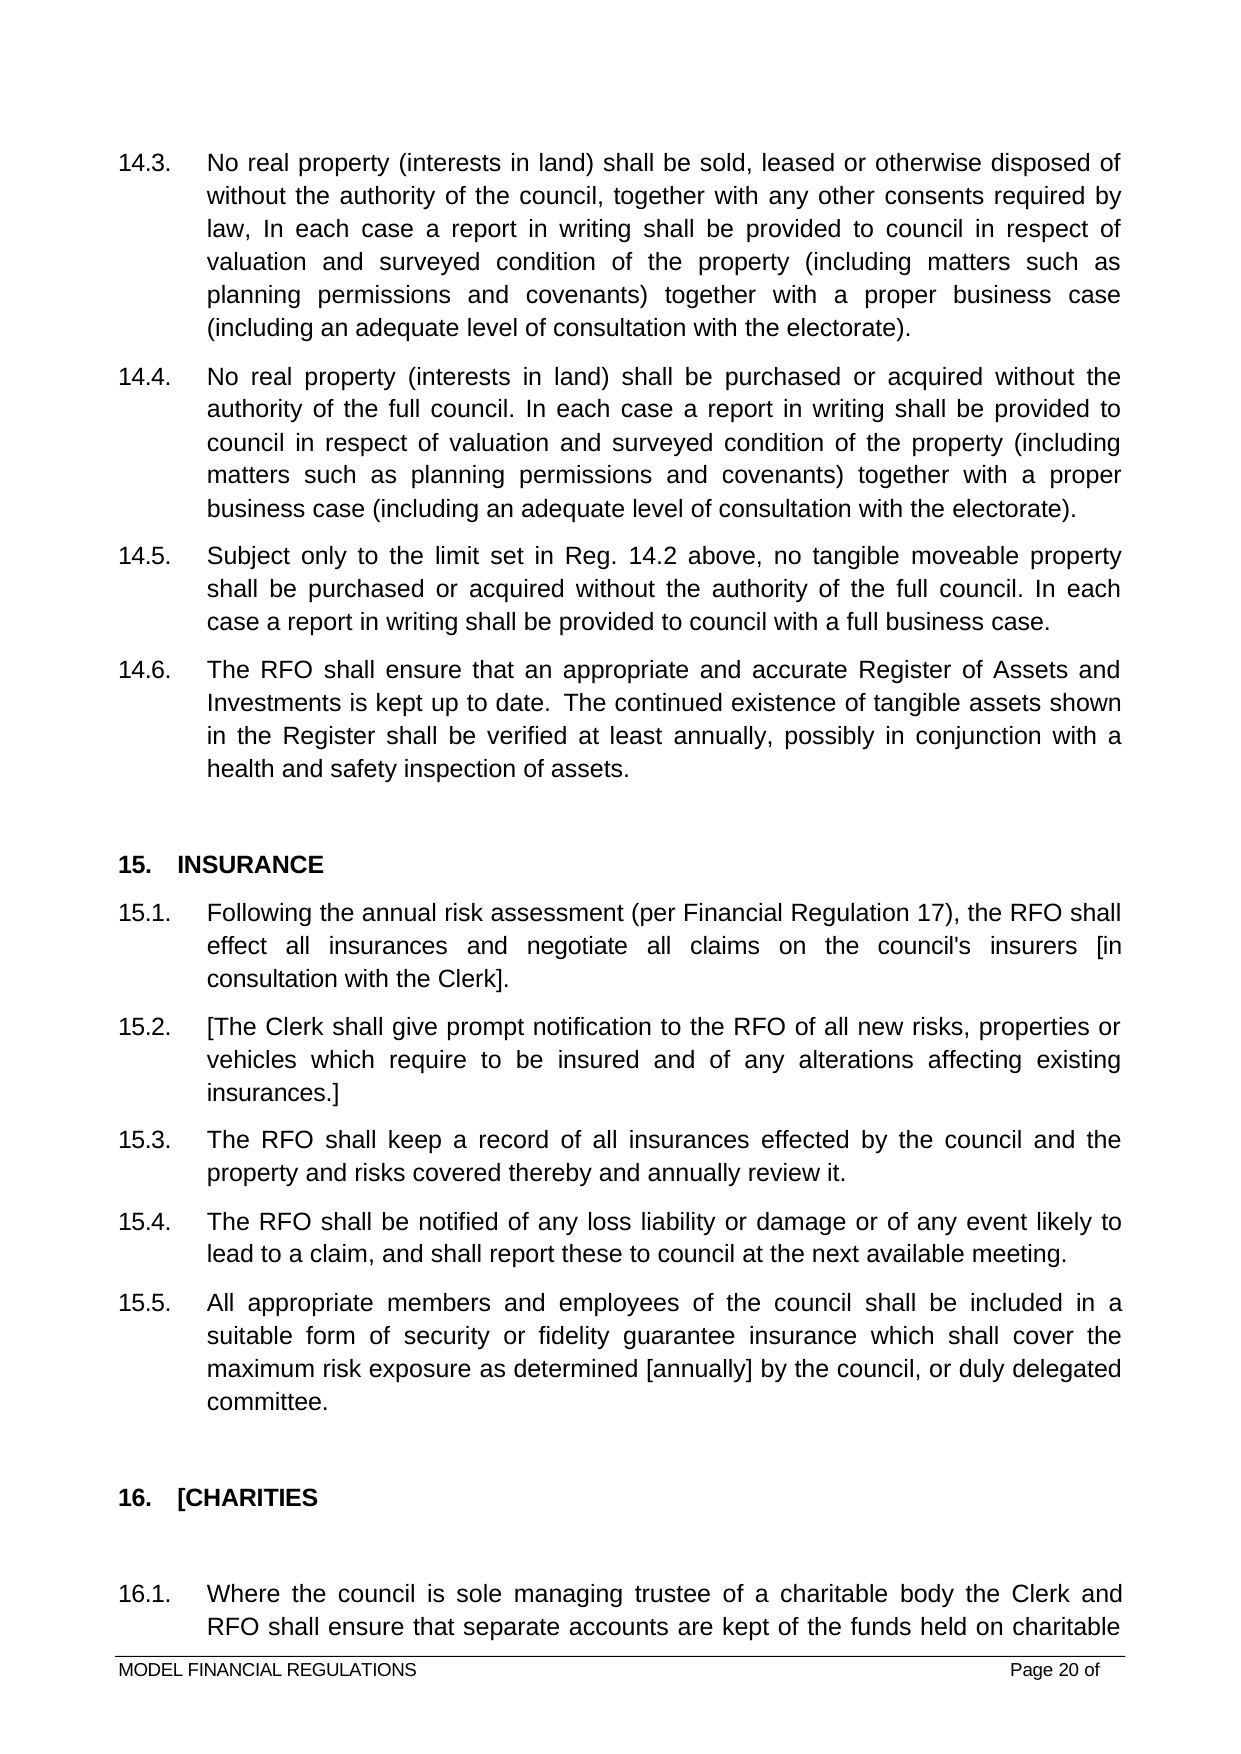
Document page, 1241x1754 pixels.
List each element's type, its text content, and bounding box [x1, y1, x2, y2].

list Subject only to the limit set in Reg. 14.2 above, no tangible moveable property shall be purchased or acquired without the authority of the full council. In each case a report in writing shall be provided to council with a full business case. [118, 541, 1122, 636]
subtitle INSURANCE [118, 850, 1142, 879]
list No real property (interests in land) shall be purchased or acquired without the authority of the full council. In each case a report in writing shall be provided to council in respect of valuation and surveyed condition of the property (including matters such as planning permissions and covenants) together with a proper business case (including an adequate level of consultation with the electorate). [118, 361, 1123, 522]
list All appropriate members and employees of the council shall be included in a suitable form of security or fidelity guarantee insurance which shall cover the maximum risk exposure as determined [annually] by the council, or duly delegated committee. [118, 1288, 1123, 1416]
subtitle [CHARITIES [118, 1483, 1142, 1512]
list No real property (interests in land) shall be sold, leased or otherwise disposed of without the authority of the council, together with any other consents required by law, In each case a report in writing shall be provided to council in respect of valuation and surveyed condition of the property (including matters such as planning permissions and covenants) together with a proper business case (including an adequate level of consultation with the electorate). [118, 148, 1122, 342]
list The RFO shall ensure that an appropriate and accurate Register of Assets and Investments is kept up to date. The continued existence of tangible assets shown in the Register shall be verified at least annually, possibly in conjunction with a health and safety inspection of assets. [118, 655, 1122, 783]
list The RFO shall be notified of any loss liability or damage or of any event likely to lead to a claim, and shall report these to council at the next available meeting. [118, 1206, 1122, 1268]
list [118, 1579, 1123, 1641]
list [The Clerk shall give prompt notification to the RFO of all new risks, properties or vehicles which require to be insured and of any alterations affecting existing insurances.] [118, 1012, 1122, 1106]
list The RFO shall keep a record of all insurances effected by the council and the property and risks covered thereby and annually review it. [118, 1125, 1123, 1187]
list Following the annual risk assessment (per Financial Regulation 17), the RFO shall effect all insurances and negotiate all claims on the council's insurers [in consultation with the Clerk]. [118, 898, 1122, 993]
